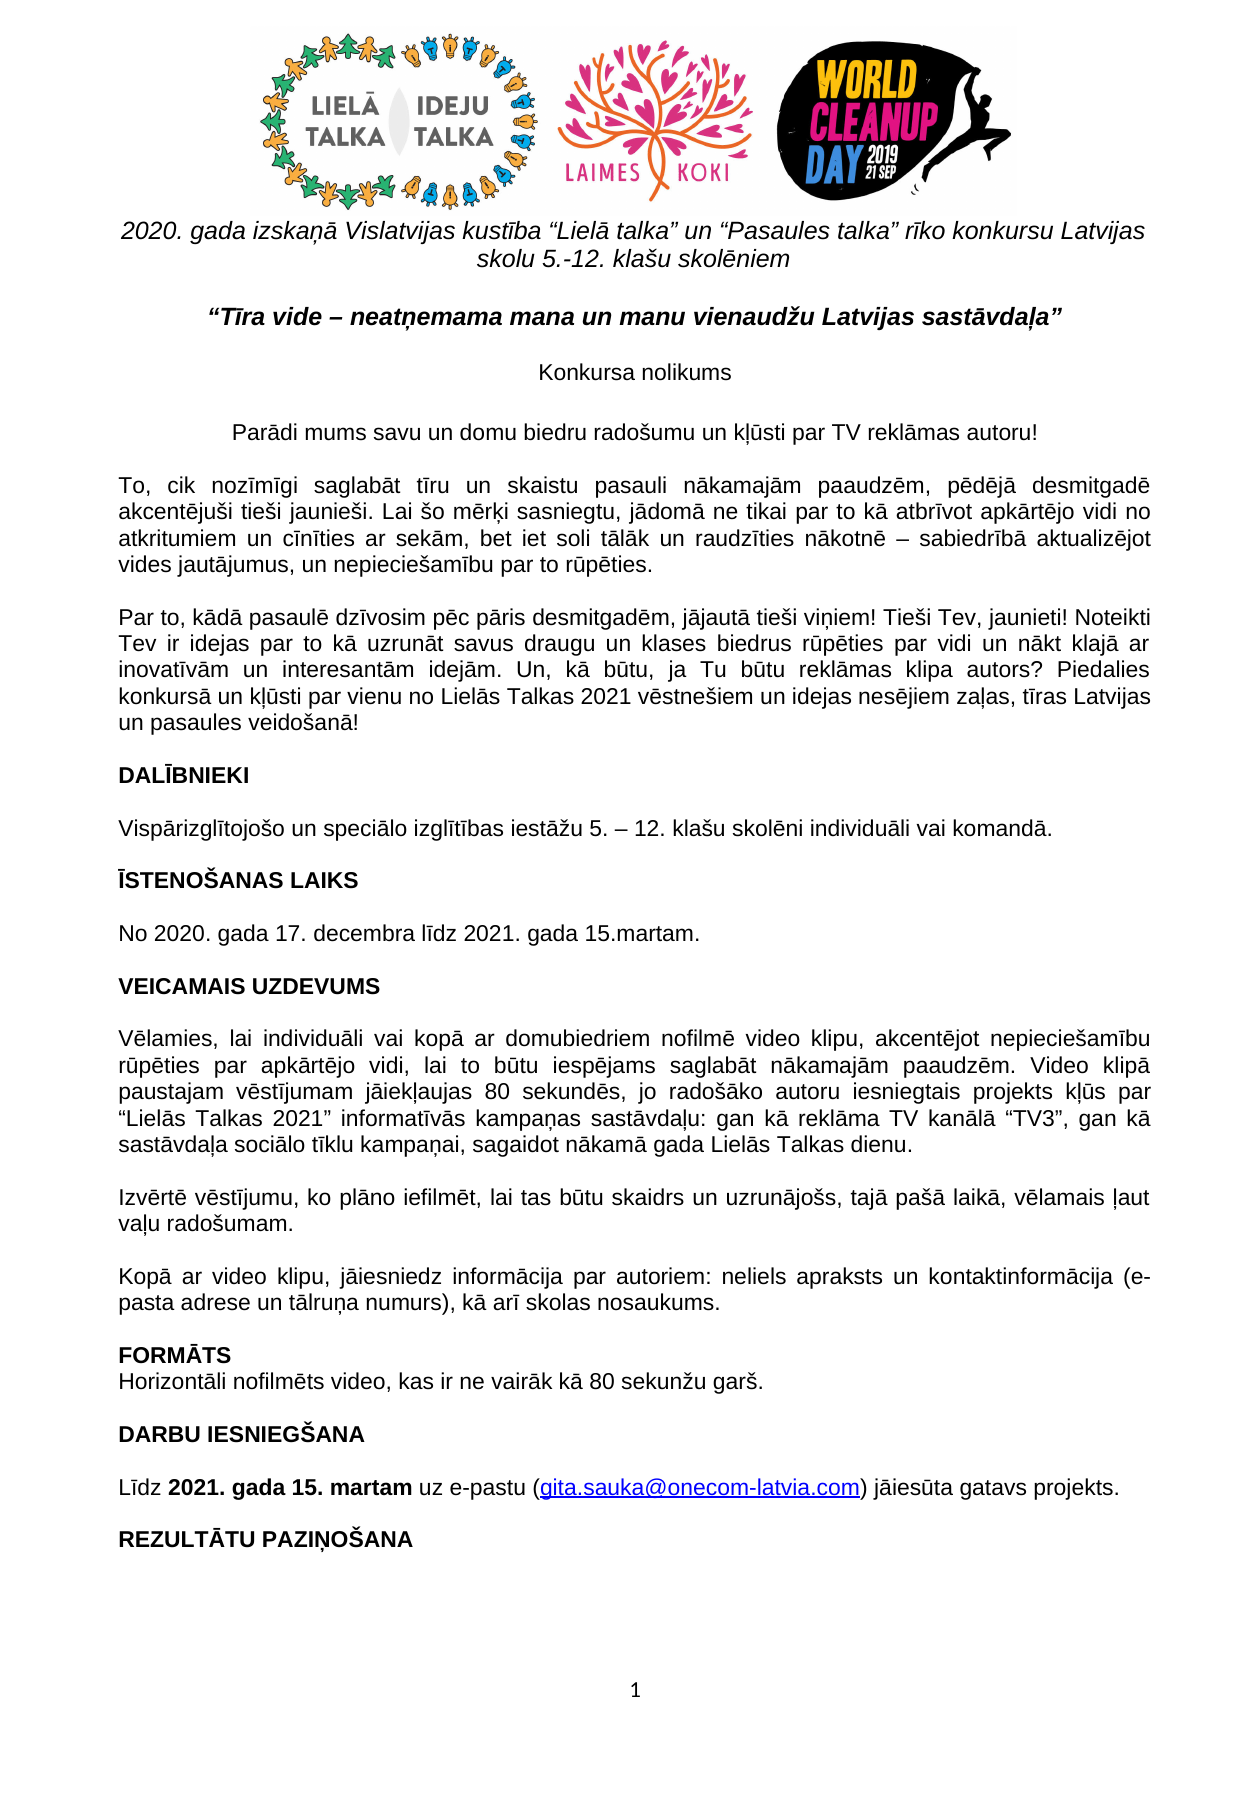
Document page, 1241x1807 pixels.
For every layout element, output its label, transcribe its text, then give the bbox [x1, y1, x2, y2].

text Par to, kādā pasaulē dzīvosim pēc pāris desmitgadēm, jājautā tieši viņiem! Tieši Tev, jaunieti! Noteikti Tev ir idejas par to kā uzrunāt savus draugu un klases biedrus rūpēties par vidi un nākt klajā ar inovatīvām un interesantām idejām. Un, kā būtu, ja Tu būtu reklāmas klipa autors? Piedalies konkursā un kļūsti par vienu no Lielās Talkas 2021 vēstnešiem un idejas nesējiem zaļas, tīras Latvijas un pasaules veidošanā! [118, 604, 1152, 736]
text Līdz 2021. gada 15. martam uz e-pastu (gita.sauka@onecom-latvia.com) jāiesūta gatavs projekts. [118, 1473, 1152, 1500]
text ĪSTENOŠANAS LAIKS [118, 867, 1152, 894]
text REZULTĀTU PAZIŅOŠANA [118, 1526, 1152, 1552]
text To, cik nozīmīgi saglabāt tīru un skaistu pasauli nākamajām paaudzēm, pēdējā desmitgadē akcentējuši tieši jaunieši. Lai šo mērķi sasniegtu, jādomā ne tikai par to kā atbrīvot apkārtējo vidi no atkritumiem un cīnīties ar sekām, bet iet soli tālāk un raudzīties nākotnē – sabiedrībā aktualizējot vides jautājumus, un nepieciešamību par to rūpēties. [118, 472, 1152, 577]
text Vispārizglītojošo un speciālo izglītības iestāžu 5. – 12. klašu skolēni individuāli vai komandā. [118, 814, 1152, 841]
text Izvērtē vēstījumu, ko plāno iefilmēt, lai tas būtu skaidrs un uzrunājošs, tajā pašā laikā, vēlamais ļaut vaļu radošumam. [118, 1183, 1152, 1236]
picture [250, 26, 1018, 118]
text Parādi mums savu un domu biedru radošumu un kļūsti par TV reklāmas autoru! [118, 419, 1152, 446]
text Vēlamies, lai individuāli vai kopā ar domubiedriem nofilmē video klipu, akcentējot nepieciešamību rūpēties par apkārtējo vidi, lai to būtu iespējams saglabāt nākamajām paaudzēm. Video klipā paustajam vēstījumam jāiekļaujas 80 sekundēs, jo radošāko autoru iesniegtais projekts kļūs par “Lielās Talkas 2021” informatīvās kampaņas sastāvdaļu: gan kā reklāma TV kanālā “TV3”, gan kā sastāvdaļa sociālo tīklu kampaņai, sagaidot nākamā gada Lielās Talkas dienu. [118, 1025, 1152, 1157]
text VEICAMAIS UZDEVUMS [118, 973, 1152, 999]
text “Tīra vide – neatņemama mana un manu vienaudžu Latvijas sastāvdaļa” [118, 302, 1152, 331]
text Kopā ar video klipu, jāiesniedz informācija par autoriem: neliels apraksts un kontaktinformācija (e-pasta adrese un tālruņa numurs), kā arī skolas nosaukums. [118, 1263, 1152, 1315]
text DALĪBNIEKI [118, 762, 1152, 788]
text DARBU IESNIEGŠANA [118, 1421, 1152, 1447]
text Konkursa nolikums [118, 359, 1152, 386]
text Horizontāli nofilmēts video, kas ir ne vairāk kā 80 sekunžu garš. [118, 1368, 1152, 1394]
text FORMĀTS [118, 1342, 1152, 1368]
text No 2020. gada 17. decembra līdz 2021. gada 15.martam. [118, 920, 1152, 946]
text 2020. gada izskaņā Vislatvijas kustība “Lielā talka” un “Pasaules talka” rīko konkursu Latvijas skolu 5.-12. klašu skolēniem [118, 118, 1152, 273]
